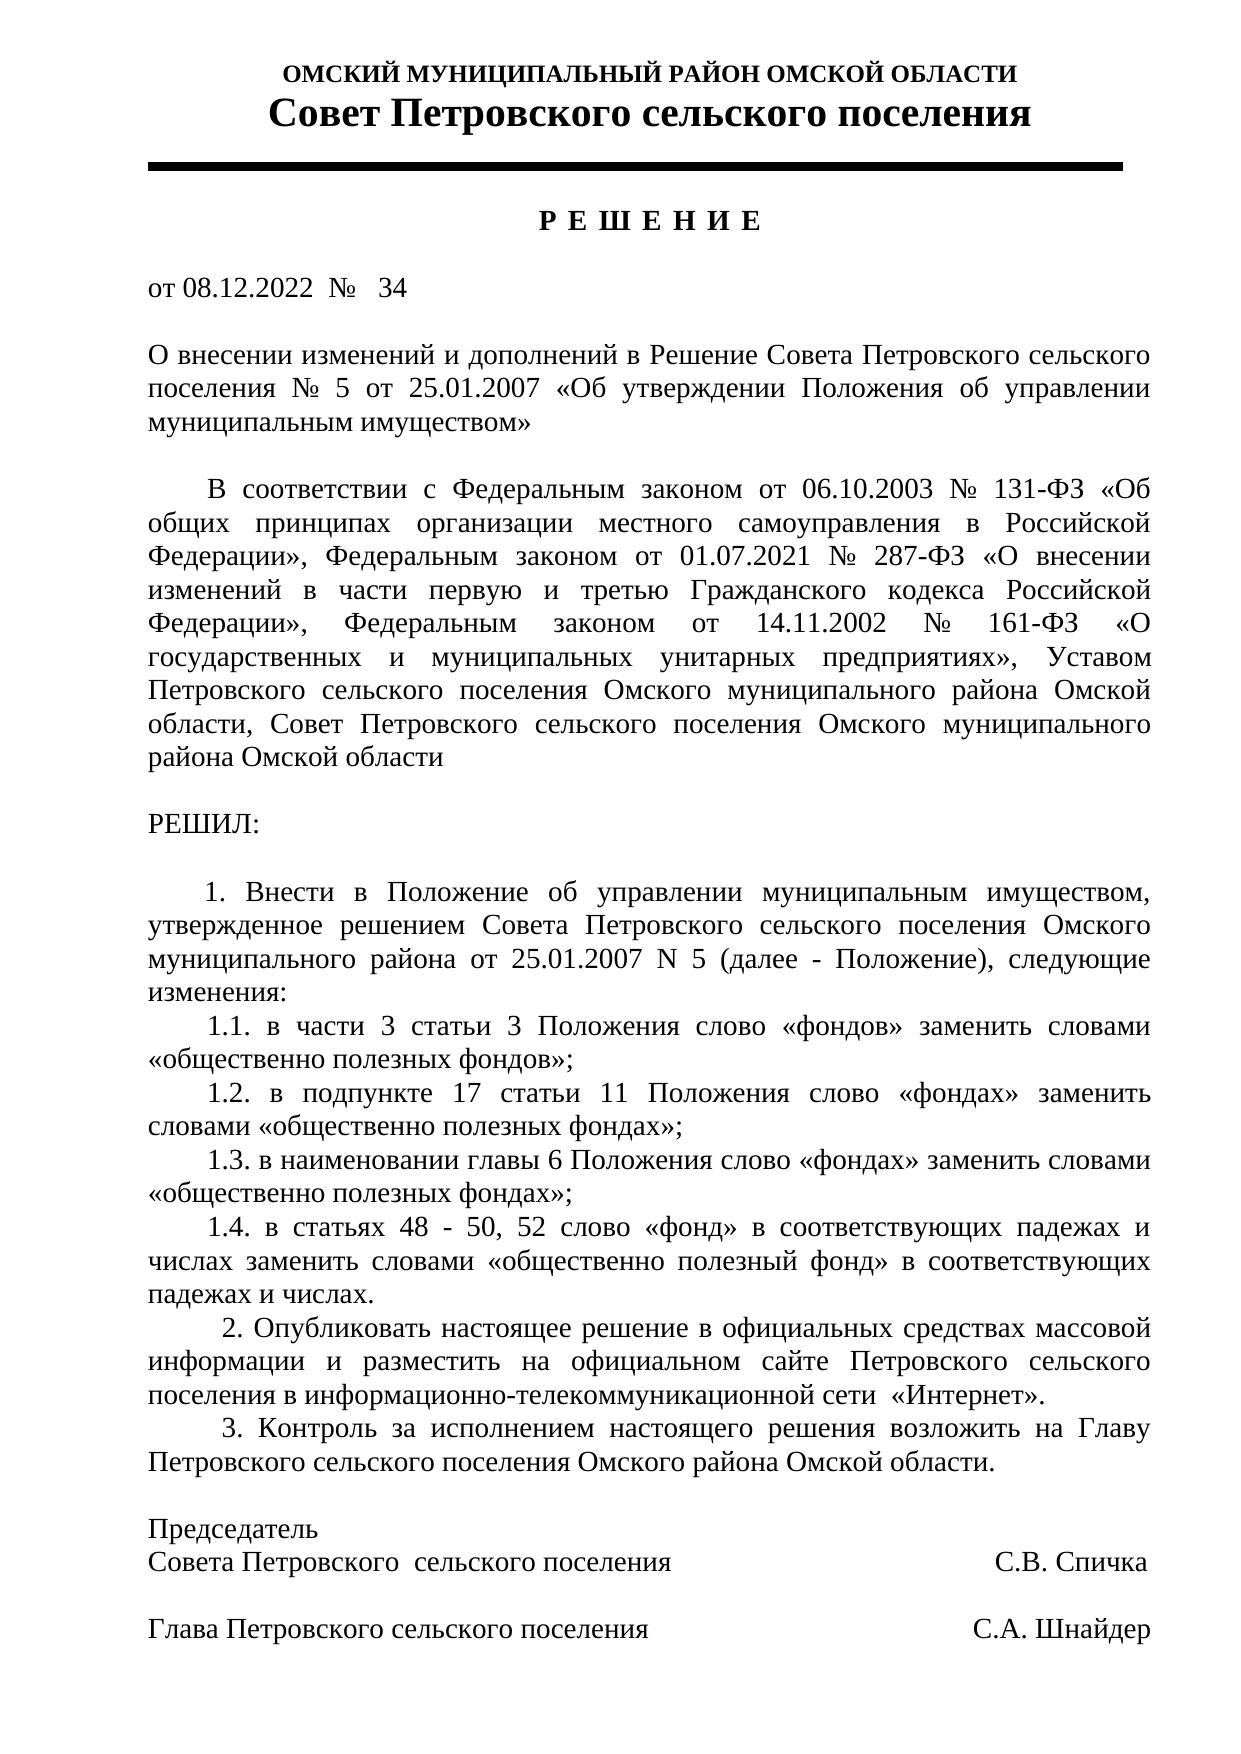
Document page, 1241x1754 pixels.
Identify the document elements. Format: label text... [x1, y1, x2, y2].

text РЕШИЛ: [148, 807, 1152, 840]
text 1.2. в подпункте 17 статьи 11 Положения слово «фондах» заменить словами «общественно полезных фондах»; [148, 1075, 1152, 1142]
text 2. Опубликовать настоящее решение в официальных средствах массовой информации и разместить на официальном сайте Петровского сельского поселения в информационно-телекоммуникационной сети «Интернет». [148, 1310, 1152, 1410]
text 1. Внести в Положение об управлении муниципальным имуществом, утвержденное решением Совета Петровского сельского поселения Омского муниципального района от 25.01.2007 N 5 (далее - Положение), следующие изменения: [148, 874, 1152, 1008]
text Р Е Ш Е Н И Е [148, 203, 1152, 236]
text Совета Петровского сельского поселения С.В. Спичка [148, 1544, 1152, 1578]
text 3. Контроль за исполнением настоящего решения возложить на Главу Петровского сельского поселения Омского района Омской области. [148, 1410, 1152, 1477]
text от 08.12.2022 № 34 [148, 270, 1152, 303]
text В соответствии с Федеральным законом от 06.10.2003 № 131-ФЗ «Об общих принципах организации местного самоуправления в Российской Федерации», Федеральным законом от 01.07.2021 № 287-ФЗ «О внесении изменений в части первую и третью Гражданского кодекса Российской Федерации», Федеральным законом от 14.11.2002 № 161-ФЗ «О государственных и муниципальных унитарных предприятиях», Уставом Петровского сельского поселения Омского муниципального района Омской области, Совет Петровского сельского поселения Омского муниципального района Омской области [148, 471, 1152, 773]
text Председатель [148, 1511, 1152, 1544]
text 1.3. в наименовании главы 6 Положения слово «фондах» заменить словами «общественно полезных фондах»; [148, 1142, 1152, 1209]
text 1.4. в статьях 48 - 50, 52 слово «фонд» в соответствующих падежах и числах заменить словами «общественно полезный фонд» в соответствующих падежах и числах. [148, 1209, 1152, 1310]
text Глава Петровского сельского поселения С.А. Шнайдер [148, 1612, 1152, 1645]
text Совет Петровского сельского поселения [148, 88, 1152, 136]
text О внесении изменений и дополнений в Решение Совета Петровского сельского поселения № 5 от 25.01.2007 «Об утверждении Положения об управлении муниципальным имуществом» [148, 337, 1152, 438]
text ОМСКИЙ МУНИЦИПАЛЬНЫЙ РАЙОН ОМСКОЙ ОБЛАСТИ [148, 59, 1152, 88]
text 1.1. в части 3 статьи 3 Положения слово «фондов» заменить словами «общественно полезных фондов»; [148, 1008, 1152, 1075]
